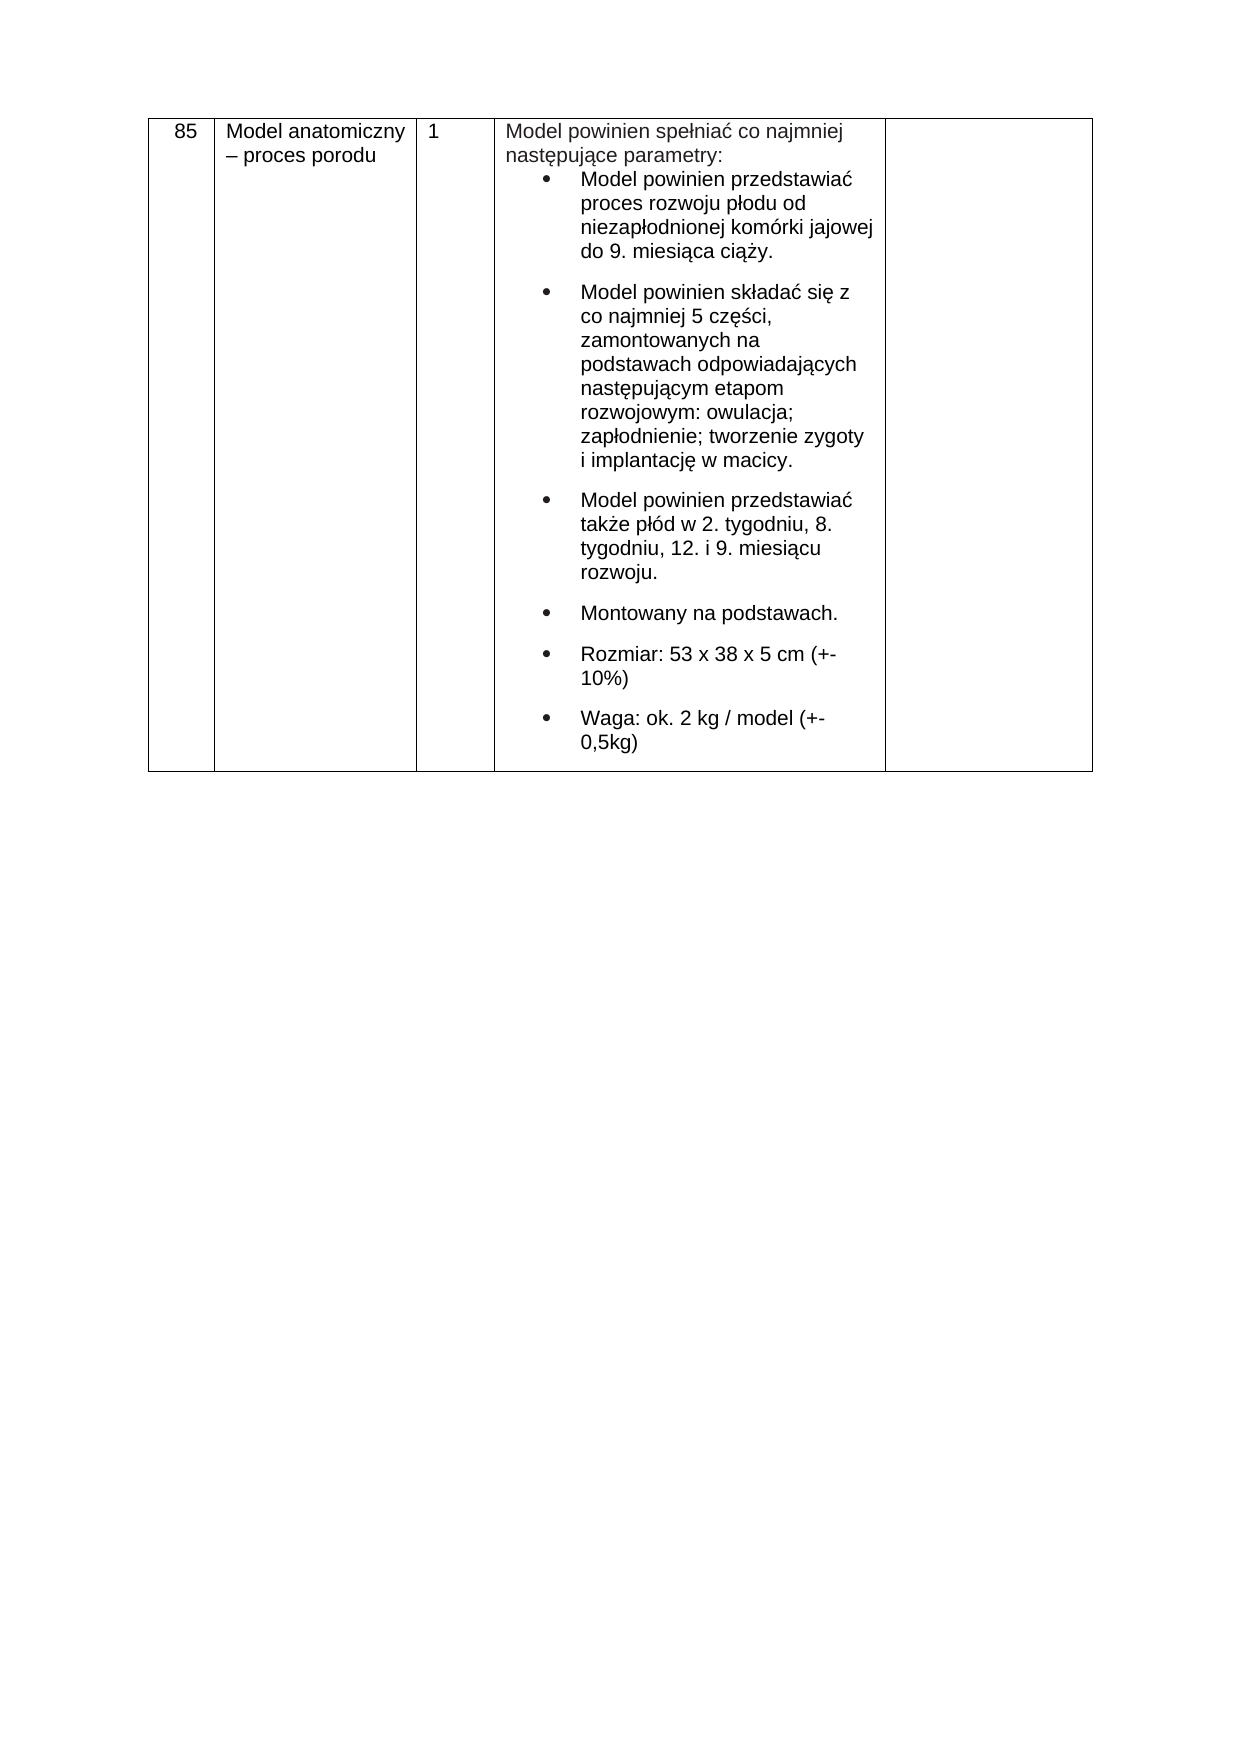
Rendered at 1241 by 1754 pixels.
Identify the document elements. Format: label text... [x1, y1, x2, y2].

table_cell Model powinien spełniać co najmniej następujące parametry: Model powinien przedstawiać proces rozwoju płodu od niezapłodnionej komórki jajowej do 9. miesiąca ciąży. Model powinien składać się z co najmniej 5 części, zamontowanych na podstawach odpowiadających następującym etapom rozwojowym: owulacja; zapłodnienie; tworzenie zygoty i implantację w macicy. Model powinien przedstawiać także płód w 2. tygodniu, 8. tygodniu, 12. i 9. miesiącu rozwoju. Montowany na podstawach. Rozmiar: 53 x 38 x 5 cm (+-10%) Waga: ok. 2 kg / model (+-0,5kg) [495, 119, 885, 771]
table_cell 1 [417, 119, 494, 771]
table_cell [886, 119, 1092, 771]
table_cell 85 [149, 119, 214, 771]
table_cell Model anatomiczny – proces porodu [215, 119, 416, 771]
